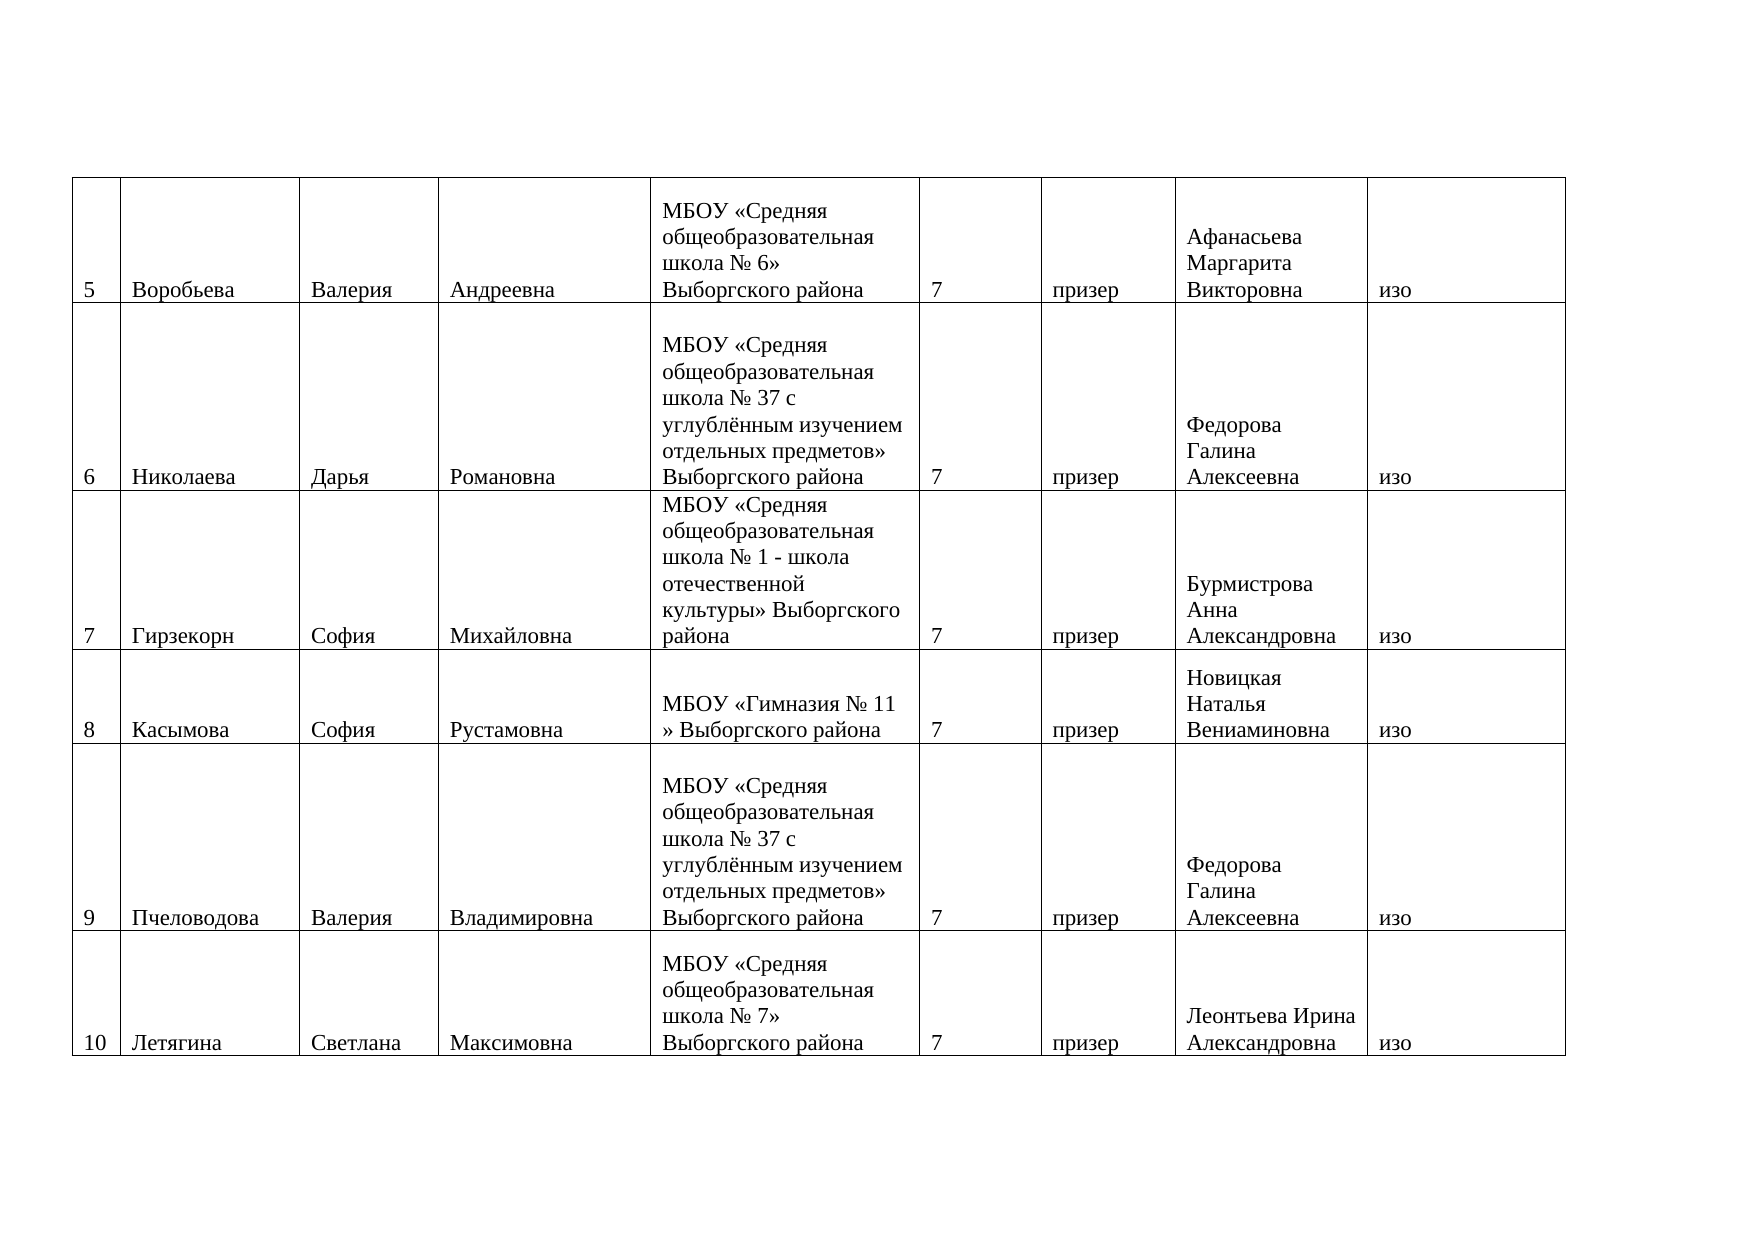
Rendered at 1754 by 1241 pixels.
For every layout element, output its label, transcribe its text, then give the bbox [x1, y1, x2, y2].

table_cell 8 [73, 650, 120, 743]
table_cell 6 [73, 303, 120, 490]
table_cell Летягина [121, 931, 299, 1055]
table_cell Афанасьева Маргарита Викторовна [1176, 178, 1367, 302]
table_cell изо [1368, 744, 1565, 930]
table_cell Михайловна [439, 491, 650, 649]
table_cell изо [1368, 178, 1565, 302]
table_cell Светлана [300, 931, 438, 1055]
table_cell София [300, 650, 438, 743]
table_cell Федорова Галина Алексеевна [1176, 744, 1367, 930]
table_cell Леонтьева Ирина Александровна [1176, 931, 1367, 1055]
table_cell 7 [920, 178, 1041, 302]
table_cell 5 [73, 178, 120, 302]
table_cell призер [1042, 303, 1175, 490]
table_cell Гирзекорн [121, 491, 299, 649]
table_cell МБОУ «Гимназия № 11 » Выборгского района [651, 650, 919, 743]
table_cell 7 [920, 303, 1041, 490]
table_cell 7 [920, 744, 1041, 930]
table_cell призер [1042, 178, 1175, 302]
table_cell Максимовна [439, 931, 650, 1055]
table_cell Андреевна [439, 178, 650, 302]
table_cell Валерия [300, 178, 438, 302]
table_cell Николаева [121, 303, 299, 490]
table_cell МБОУ «Средняя общеобразовательная школа № 37 с углублённым изучением отдельных предметов» Выборгского района [651, 744, 919, 930]
table_cell Бурмистрова Анна Александровна [1176, 491, 1367, 649]
table_cell Пчеловодова [121, 744, 299, 930]
table_cell призер [1042, 744, 1175, 930]
table_cell изо [1368, 303, 1565, 490]
table_cell Касымова [121, 650, 299, 743]
table_cell Валерия [300, 744, 438, 930]
table_cell МБОУ «Средняя общеобразовательная школа № 37 с углублённым изучением отдельных предметов» Выборгского района [651, 303, 919, 490]
table_cell Романовна [439, 303, 650, 490]
table_cell призер [1042, 491, 1175, 649]
table_cell Федорова Галина Алексеевна [1176, 303, 1367, 490]
table_cell 7 [920, 931, 1041, 1055]
table_cell МБОУ «Средняя общеобразовательная школа № 7» Выборгского района [651, 931, 919, 1055]
table_cell Новицкая Наталья Вениаминовна [1176, 650, 1367, 743]
table_cell 7 [920, 650, 1041, 743]
table_cell МБОУ «Средняя общеобразовательная школа № 6» Выборгского района [651, 178, 919, 302]
table_cell призер [1042, 931, 1175, 1055]
table_cell 7 [920, 491, 1041, 649]
table_cell Воробьева [121, 178, 299, 302]
table_cell Рустамовна [439, 650, 650, 743]
table_cell 7 [73, 491, 120, 649]
table_cell 10 [73, 931, 120, 1055]
table_cell изо [1368, 650, 1565, 743]
table_cell 9 [73, 744, 120, 930]
table_cell изо [1368, 931, 1565, 1055]
table_cell МБОУ «Средняя общеобразовательная школа № 1 - школа отечественной культуры» Выборгского района [651, 491, 919, 649]
table_cell изо [1368, 491, 1565, 649]
table_cell Дарья [300, 303, 438, 490]
table_cell Владимировна [439, 744, 650, 930]
table_cell призер [1042, 650, 1175, 743]
table_cell София [300, 491, 438, 649]
